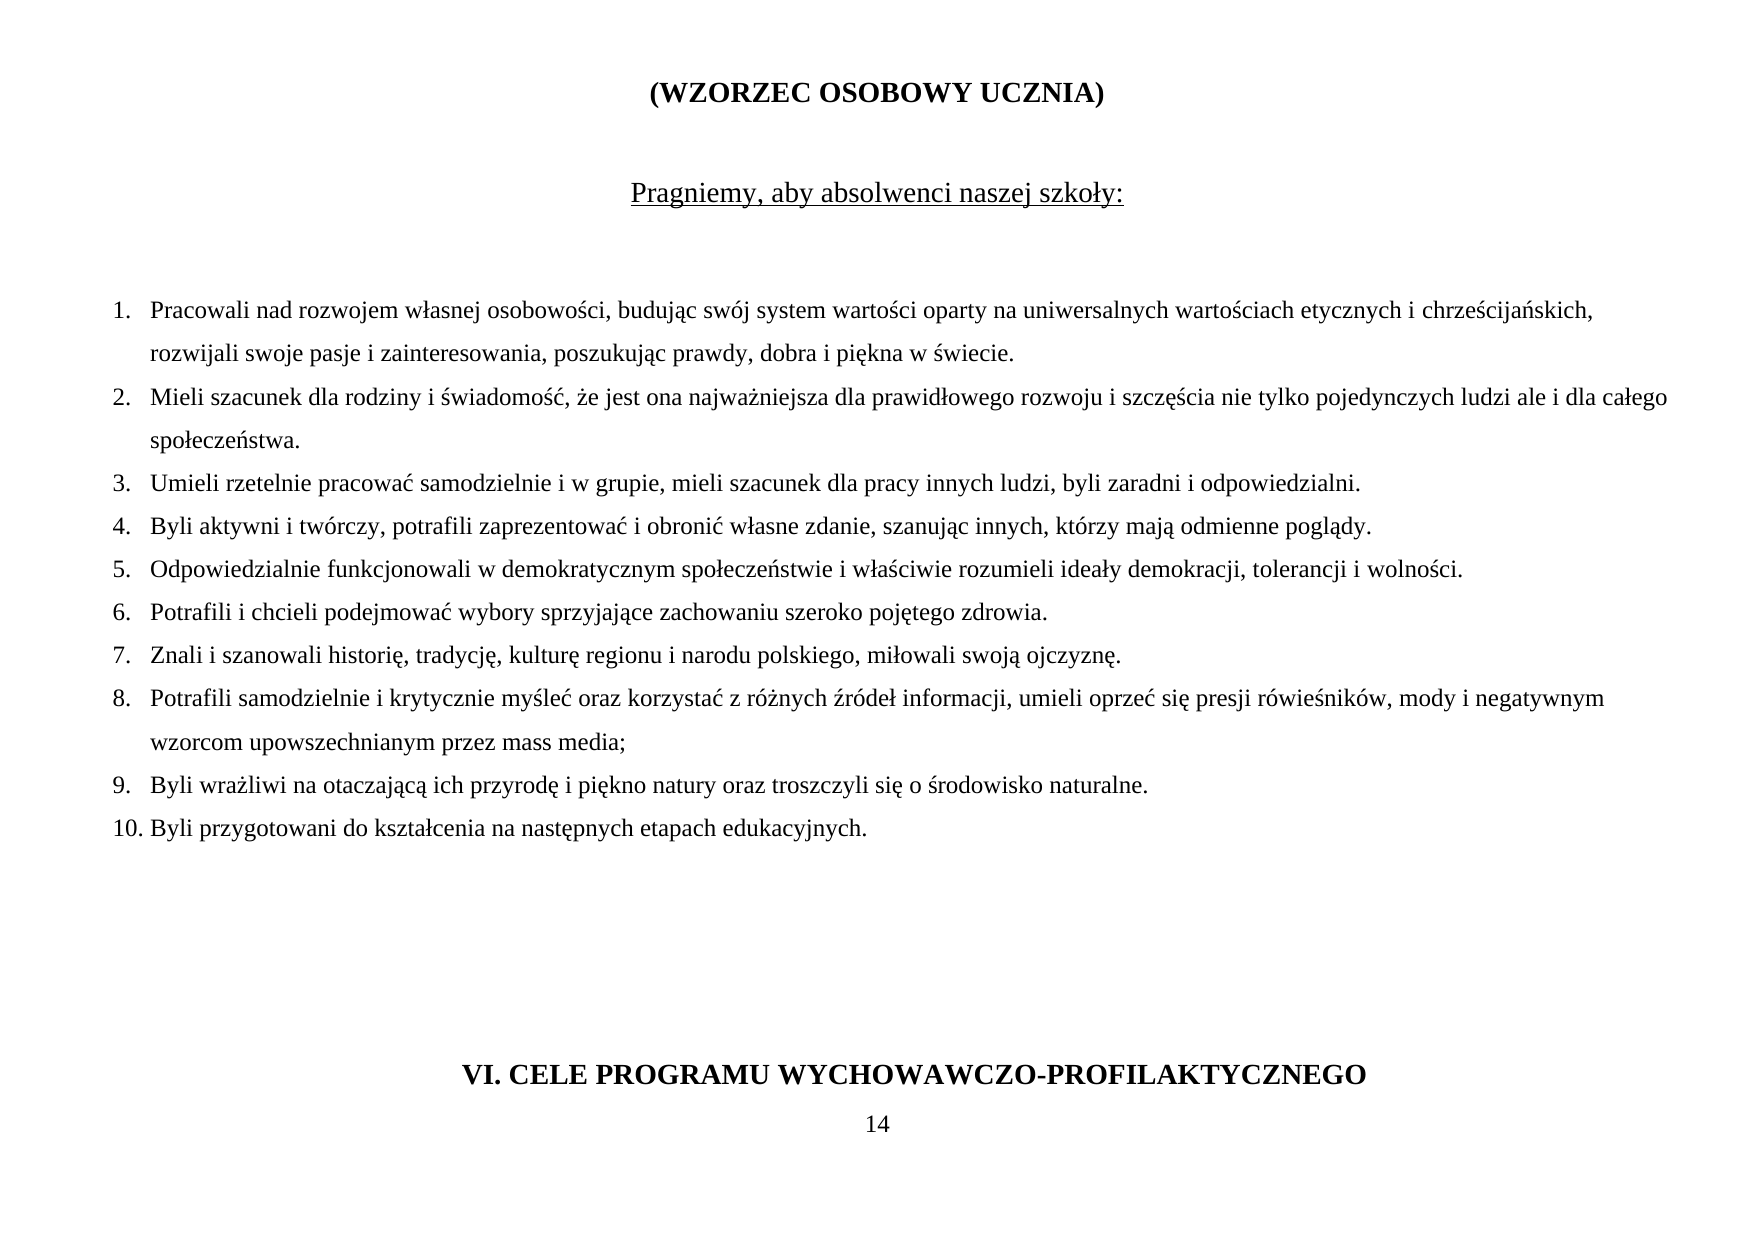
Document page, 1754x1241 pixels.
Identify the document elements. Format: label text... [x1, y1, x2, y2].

list Byli przygotowani do kształcenia na następnych etapach edukacyjnych. [112, 813, 1679, 842]
list Byli wrażliwi na otaczającą ich przyrodę i piękno natury oraz troszczyli się o środowisko naturalne. [112, 770, 1679, 798]
list Pracowali nad rozwojem własnej osobowości, budując swój system wartości oparty na uniwersalnych wartościach etycznych i chrześcijańskich, rozwijali swoje pasje i zainteresowania, poszukując prawdy, dobra i piękna w świecie. [112, 295, 1679, 367]
list Znali i szanowali historię, tradycję, kulturę regionu i narodu polskiego, miłowali swoją ojczyznę. [112, 640, 1679, 669]
list VI. CELE PROGRAMU WYCHOWAWCZO-PROFILAKTYCZNEGO [150, 1057, 1679, 1091]
text (WZORZEC OSOBOWY UCZNIA) [75, 75, 1679, 108]
list Umieli rzetelnie pracować samodzielnie i w grupie, mieli szacunek dla pracy innych ludzi, byli zaradni i odpowiedzialni. [112, 468, 1679, 497]
list Potrafili samodzielnie i krytycznie myśleć oraz korzystać z różnych źródeł informacji, umieli oprzeć się presji rówieśników, mody i negatywnym wzorcom upowszechnianym przez mass media; [112, 683, 1679, 755]
list Odpowiedzialnie funkcjonowali w demokratycznym społeczeństwie i właściwie rozumieli ideały demokracji, tolerancji i wolności. [112, 554, 1679, 583]
text Pragniemy, aby absolwenci naszej szkoły: [75, 176, 1679, 209]
list Byli aktywni i twórczy, potrafili zaprezentować i obronić własne zdanie, szanując innych, którzy mają odmienne poglądy. [112, 511, 1679, 540]
list Potrafili i chcieli podejmować wybory sprzyjające zachowaniu szeroko pojętego zdrowia. [112, 597, 1679, 626]
list Mieli szacunek dla rodziny i świadomość, że jest ona najważniejsza dla prawidłowego rozwoju i szczęścia nie tylko pojedynczych ludzi ale i dla całego społeczeństwa. [112, 382, 1679, 453]
